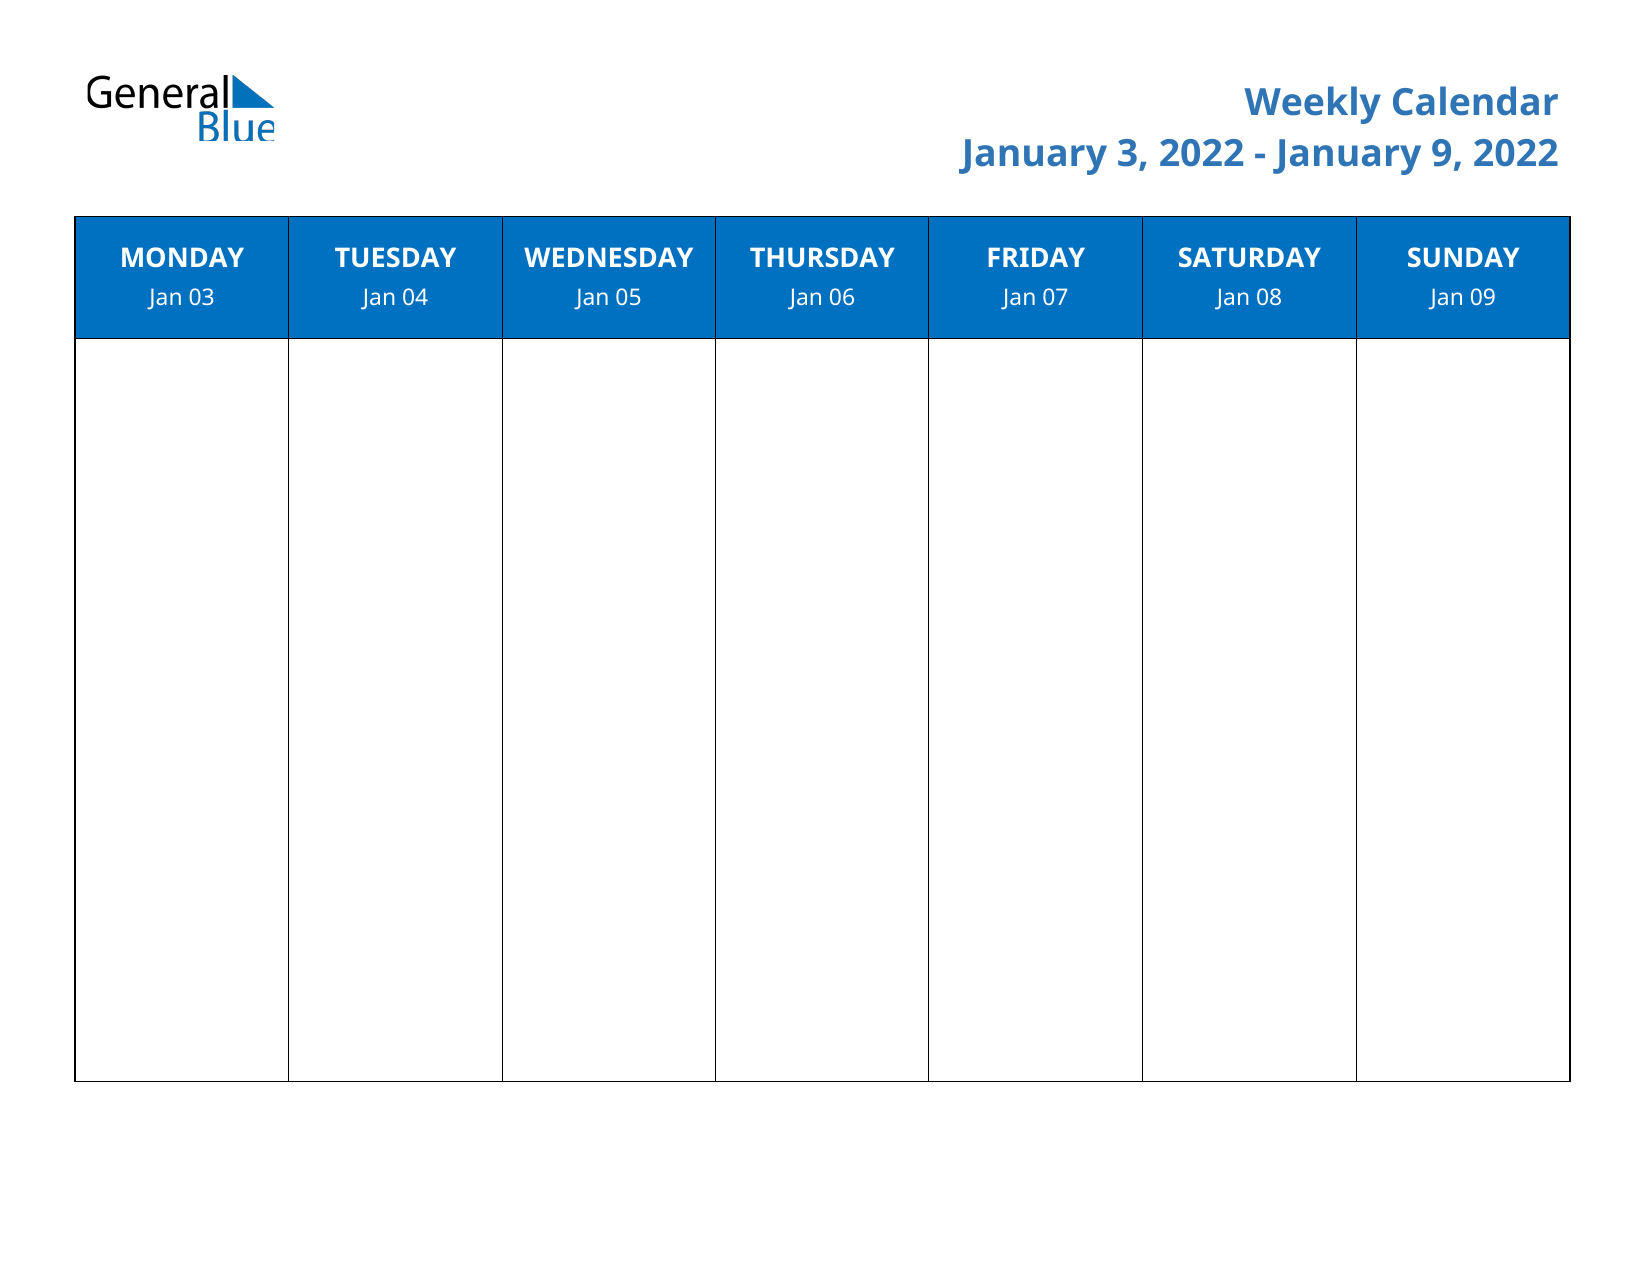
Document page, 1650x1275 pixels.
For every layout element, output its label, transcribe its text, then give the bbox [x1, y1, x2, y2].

table_cell [503, 339, 715, 1081]
table_cell [1357, 339, 1569, 1081]
table_cell THURSDAY Jan 06 [716, 217, 928, 338]
table_cell SATURDAY Jan 08 [1143, 217, 1356, 338]
table_cell TUESDAY Jan 04 [289, 217, 502, 338]
table_cell [1143, 339, 1356, 1081]
table_cell MONDAY Jan 03 [76, 217, 288, 338]
table_header Weekly Calendar January 3, 2022 - January 9, 2022 [291, 75, 1570, 216]
table_cell [929, 339, 1142, 1081]
table_cell [289, 339, 502, 1081]
table_header [75, 75, 291, 216]
table_cell SUNDAY Jan 09 [1357, 217, 1569, 338]
table_cell FRIDAY Jan 07 [929, 217, 1142, 338]
table_cell [76, 339, 288, 1081]
picture [86, 75, 275, 141]
table_cell WEDNESDAY Jan 05 [503, 217, 715, 338]
table_cell [716, 339, 928, 1081]
